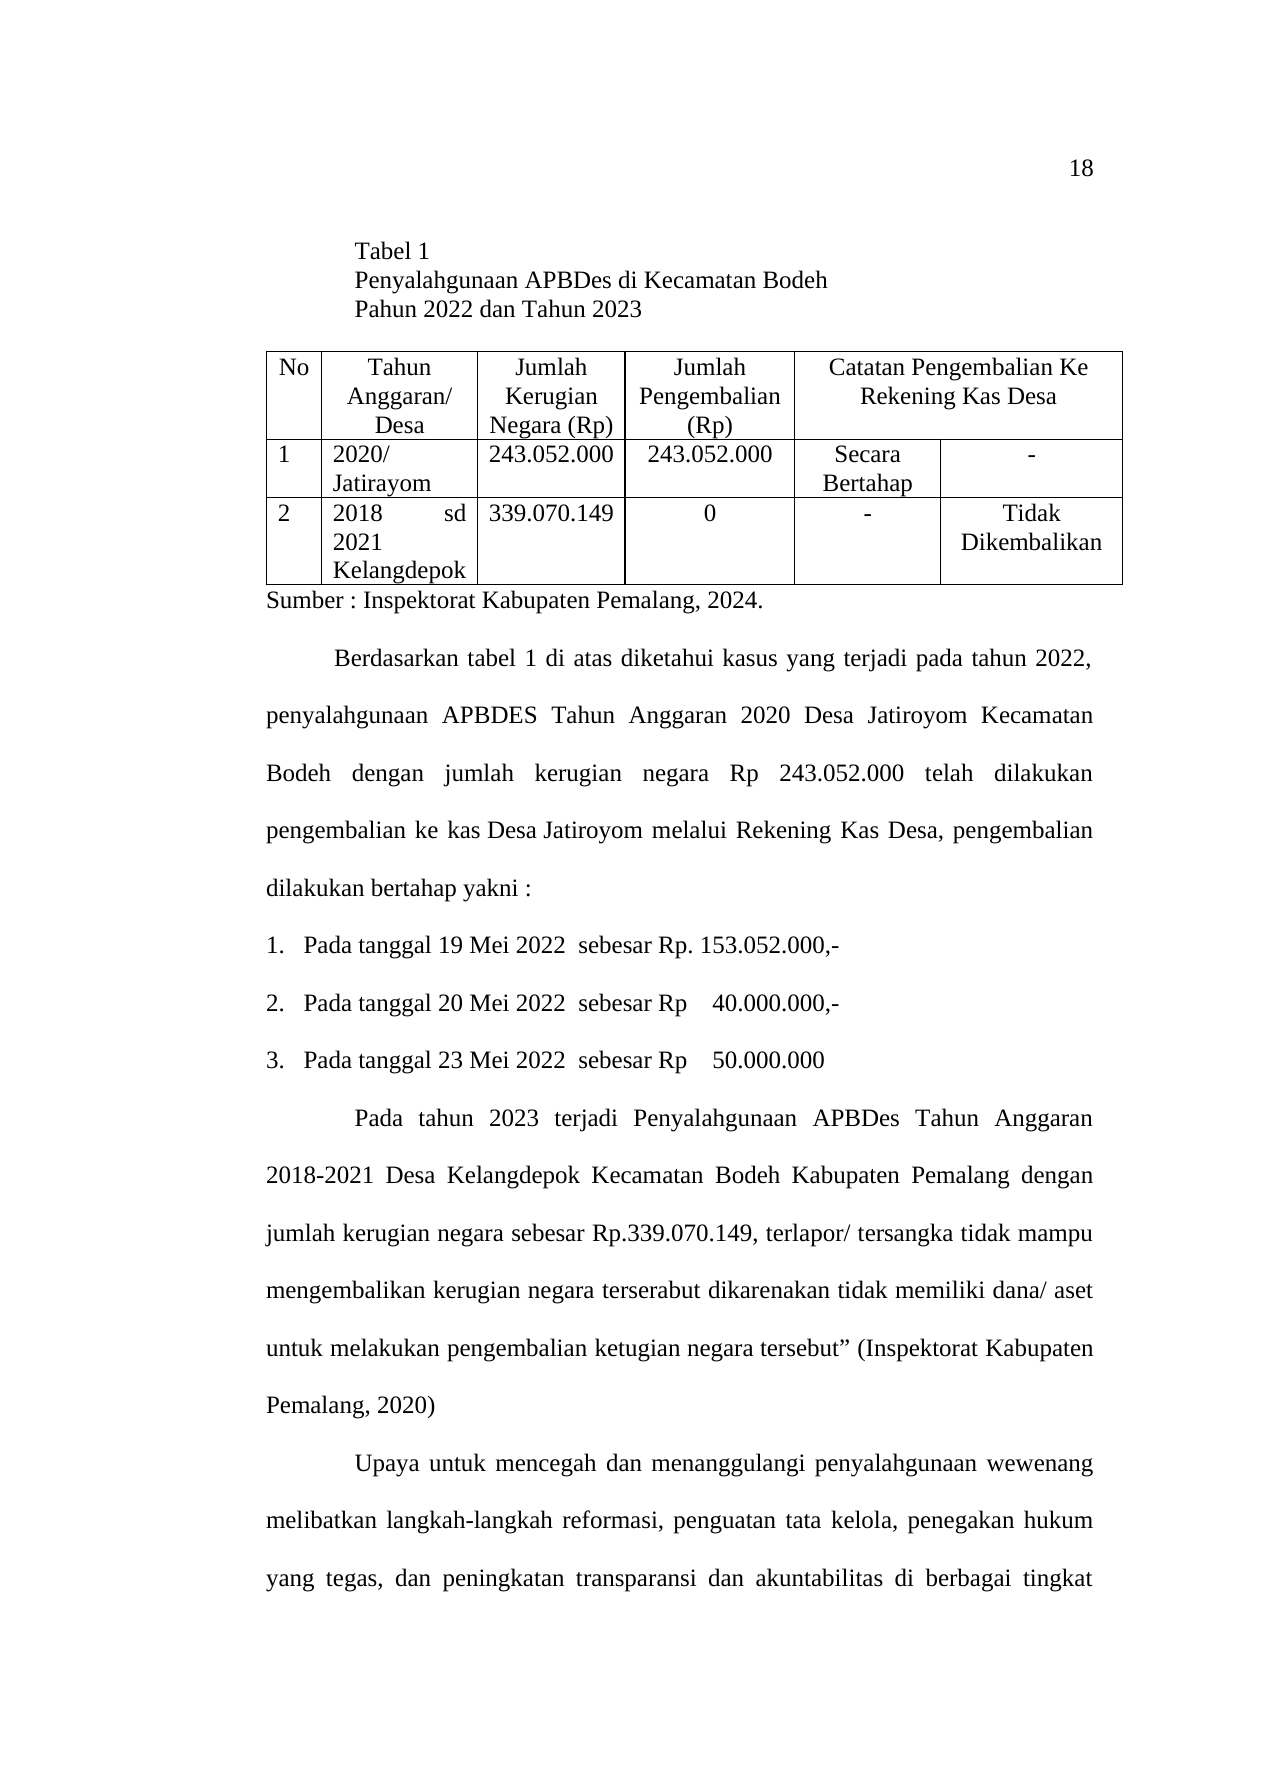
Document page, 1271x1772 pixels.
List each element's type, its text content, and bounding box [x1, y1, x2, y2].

table_cell 2018 sd 2021 Kelangdepok [322, 498, 477, 584]
table_header Catatan Pengembalian Ke Rekening Kas Desa [795, 352, 1122, 438]
table_cell 243.052.000 [478, 440, 624, 497]
table_cell - [795, 498, 940, 584]
text Sumber : Inspektorat Kabupaten Pemalang, 2024. [266, 585, 1094, 614]
table_cell 2020/ Jatirayom [322, 440, 477, 497]
list Pada tanggal 20 Mei 2022 sebesar Rp 40.000.000,- [266, 988, 1094, 1017]
table_header Jumlah Kerugian Negara (Rp) [478, 352, 624, 438]
table_cell 2 [267, 498, 321, 584]
list Pada tanggal 19 Mei 2022 sebesar Rp. 153.052.000,- [266, 930, 1094, 959]
table_cell Secara Bertahap [795, 440, 940, 497]
table_cell 243.052.000 [626, 440, 794, 497]
text Berdasarkan tabel 1 di atas diketahui kasus yang terjadi pada tahun 2022, penyalahgunaan APBDES Tahun Anggaran 2020 Desa Jatiroyom Kecamatan Bodeh dengan jumlah kerugian negara Rp 243.052.000 telah dilakukan pengembalian ke kas Desa Jatiroyom melalui Rekening Kas Desa, pengembalian dilakukan bertahap yakni : [266, 643, 1094, 902]
table_header Jumlah Pengembalian (Rp) [626, 352, 794, 438]
table_cell Tidak Dikembalikan [941, 498, 1122, 584]
table_cell 339.070.149 [478, 498, 624, 584]
table_header No [267, 352, 321, 438]
text Penyalahgunaan APBDes di Kecamatan Bodeh [266, 265, 1094, 294]
text Pada tahun 2023 terjadi Penyalahgunaan APBDes Tahun Anggaran 2018-2021 Desa Kelangdepok Kecamatan Bodeh Kabupaten Pemalang dengan jumlah kerugian negara sebesar Rp.339.070.149, terlapor/ tersangka tidak mampu mengembalikan kerugian negara terserabut dikarenakan tidak memiliki dana/ aset untuk melakukan pengembalian ketugian negara tersebut” (Inspektorat Kabupaten Pemalang, 2020) [266, 1103, 1094, 1419]
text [266, 1448, 1094, 1592]
table_cell 1 [267, 440, 321, 497]
table_cell - [941, 440, 1122, 497]
list Pada tanggal 23 Mei 2022 sebesar Rp 50.000.000 [266, 1045, 1094, 1074]
text Pahun 2022 dan Tahun 2023 [266, 294, 1094, 322]
text Tabel 1 [266, 236, 1094, 265]
table_header Tahun Anggaran/ Desa [322, 352, 477, 438]
table_cell 0 [626, 498, 794, 584]
